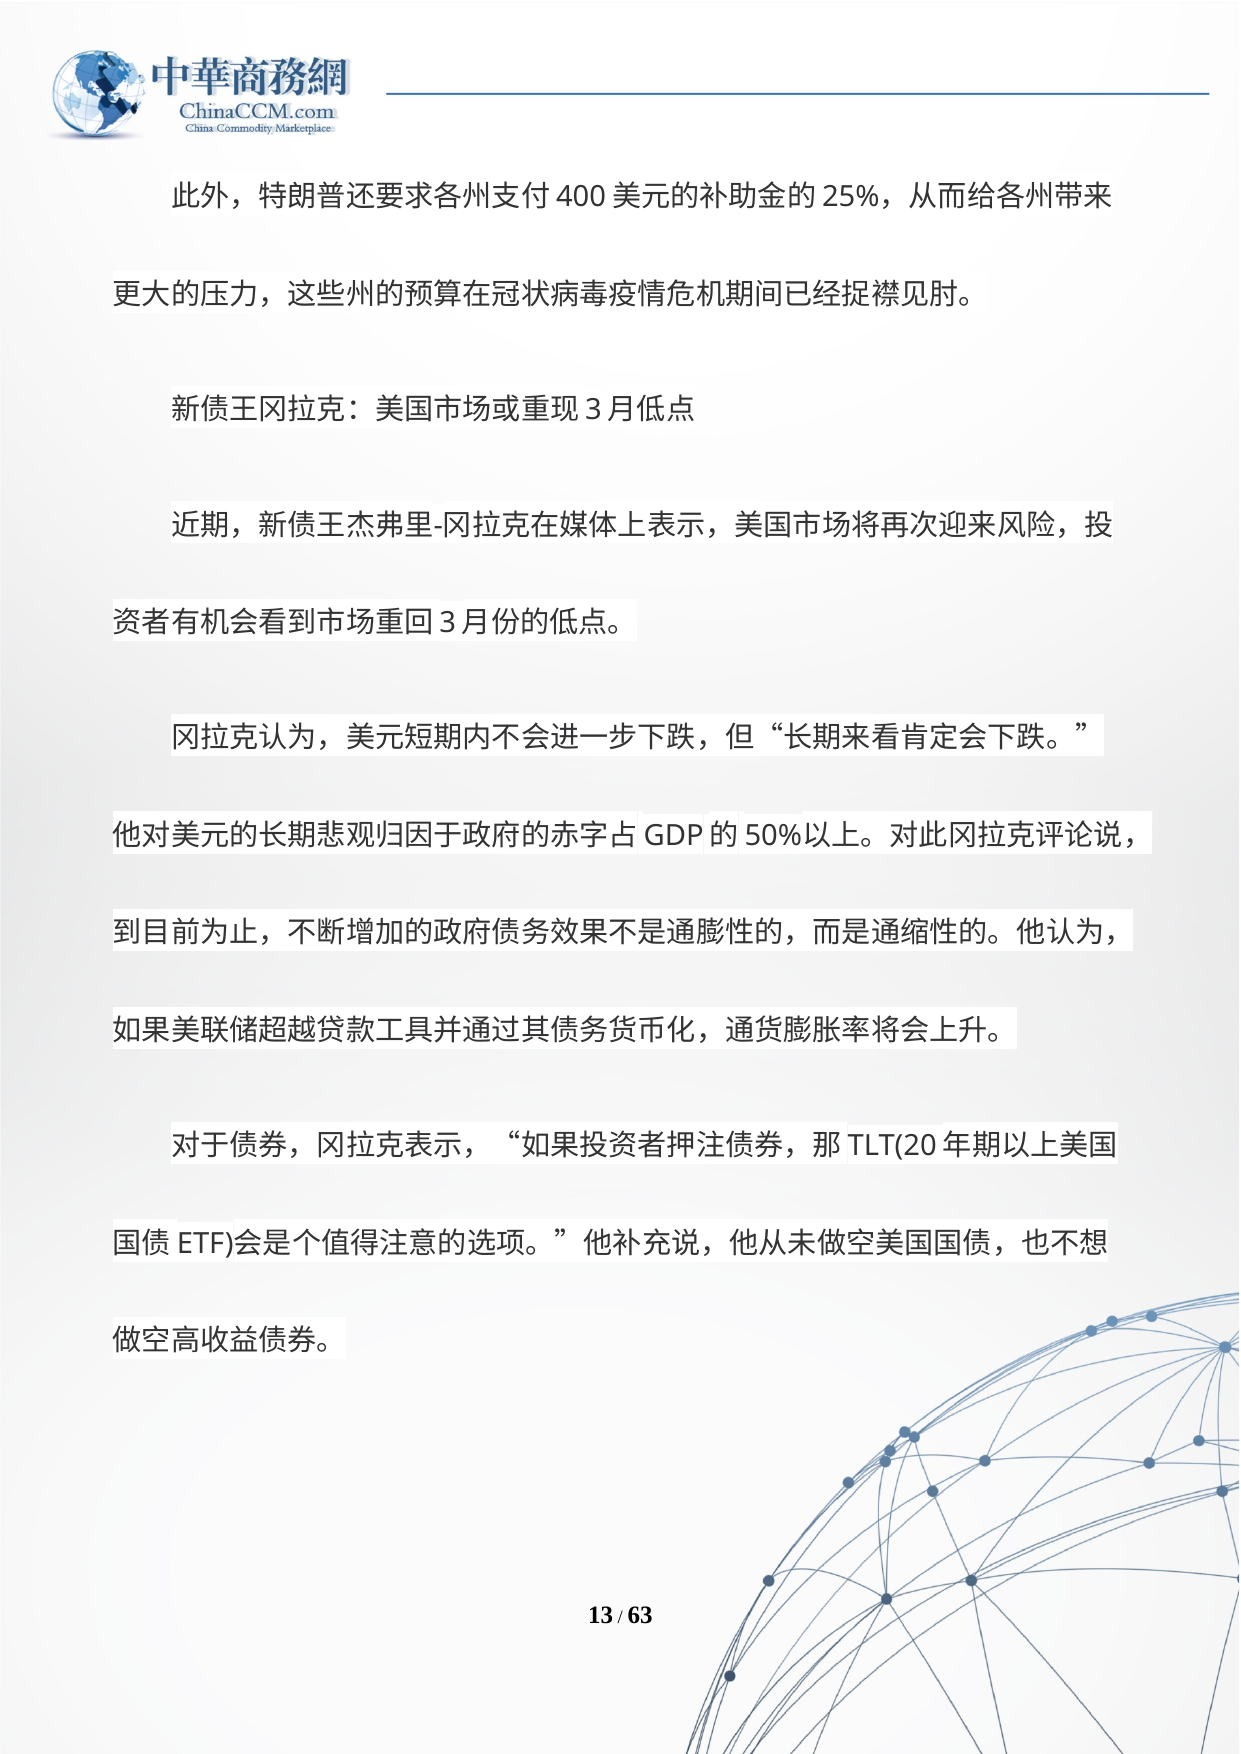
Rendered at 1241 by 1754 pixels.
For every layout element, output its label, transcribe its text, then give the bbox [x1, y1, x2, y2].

text 对于债券，冈拉克表示，“如果投资者押注债券，那TLT(20年期以上美国国债ETF)会是个值得注意的选项。”他补充说，他从未做空美国国债，也不想做空高收益债券。 [112, 1111, 1128, 1371]
text 冈拉克认为，美元短期内不会进一步下跌，但“长期来看肯定会下跌。”他对美元的长期悲观归因于政府的赤字占GDP的50%以上。对此冈拉克评论说，到目前为止，不断增加的政府债务效果不是通膨性的，而是通缩性的。他认为，如果美联储超越贷款工具并通过其债务货币化，通货膨胀率将会上升。 [112, 703, 1128, 1060]
text 新债王冈拉克：美国市场或重现3月低点 [112, 374, 1128, 439]
text 此外，特朗普还要求各州支付400美元的补助金的25%，从而给各州带来更大的压力，这些州的预算在冠状病毒疫情危机期间已经捉襟见肘。 [112, 162, 1128, 324]
text 近期，新债王杰弗里-冈拉克在媒体上表示，美国市场将再次迎来风险，投资者有机会看到市场重回3月份的低点。 [112, 490, 1128, 652]
picture [0, 2, 1240, 1754]
